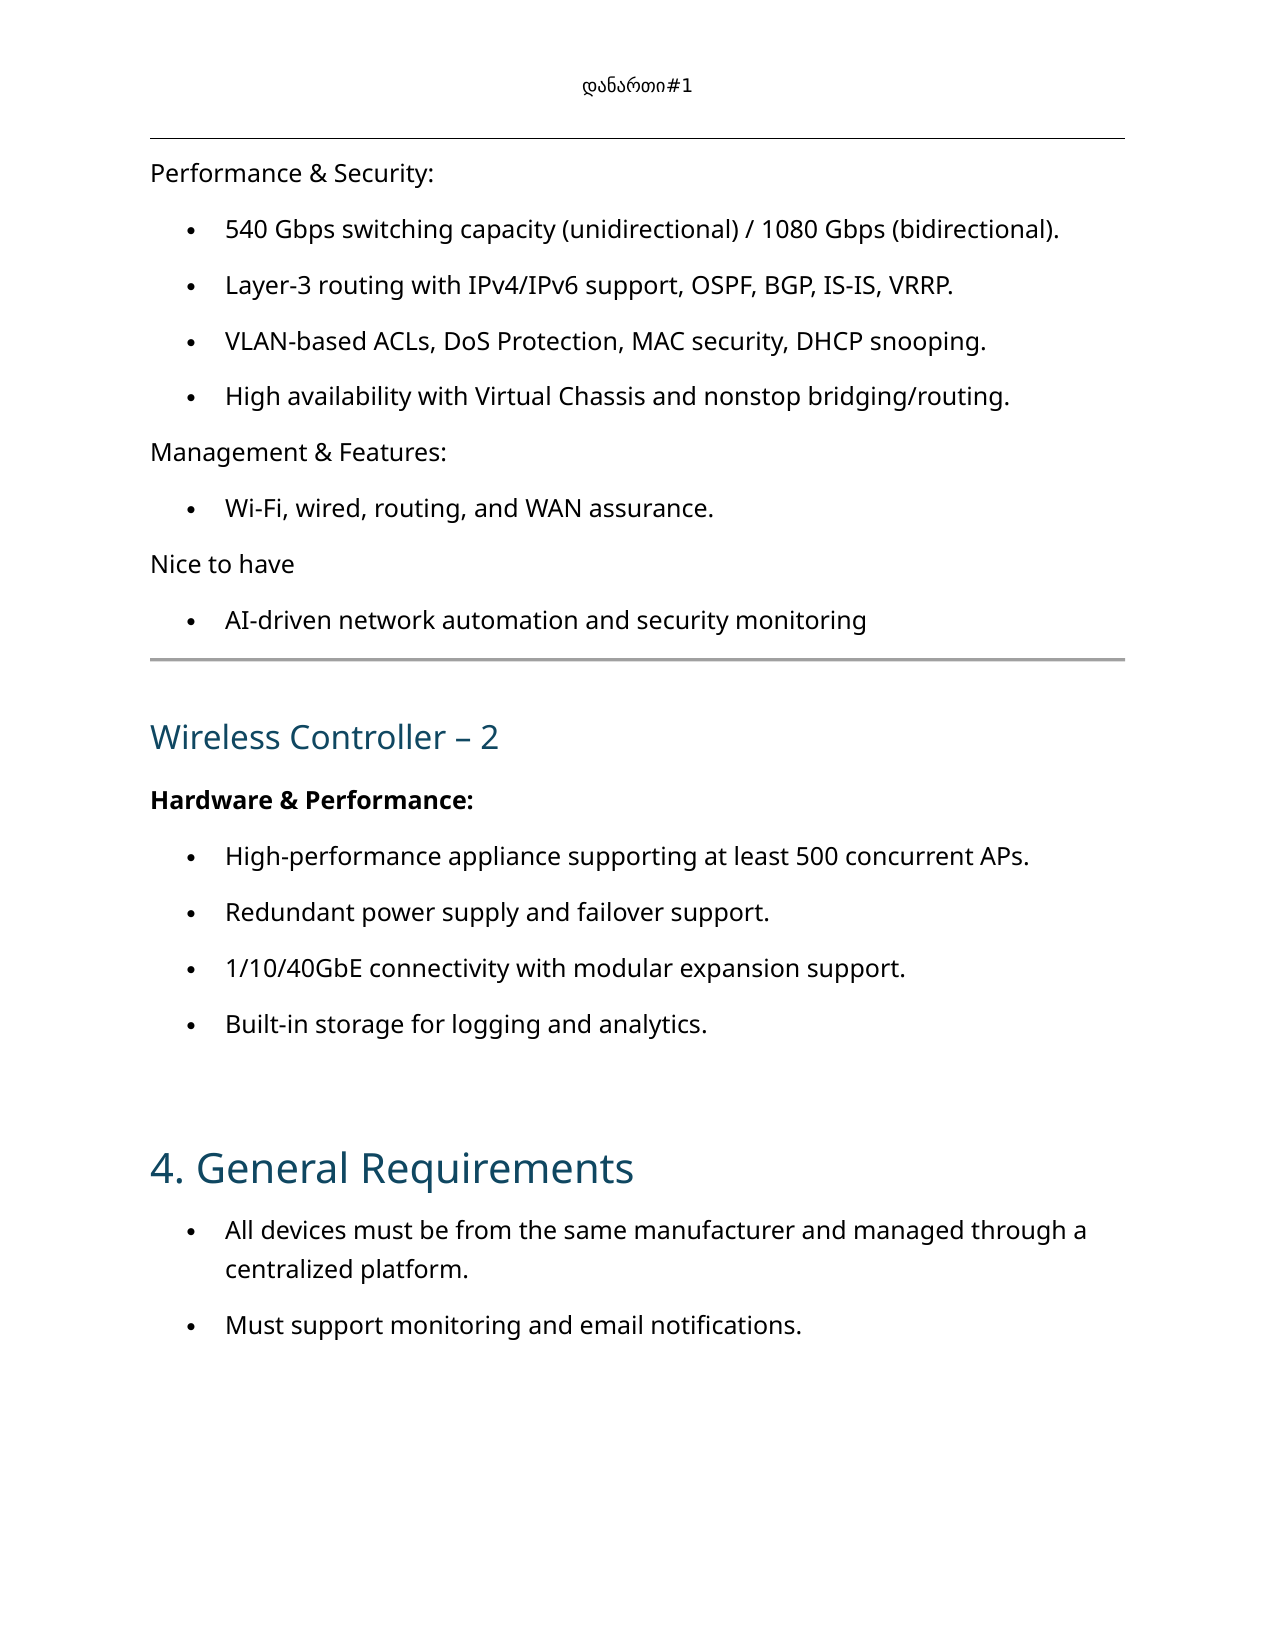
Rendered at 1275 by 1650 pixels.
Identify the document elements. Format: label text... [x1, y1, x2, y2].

list VLAN-based ACLs, DoS Protection, MAC security, DHCP snooping. [187, 323, 1125, 357]
text Performance & Security: [150, 156, 1125, 190]
list AI-driven network automation and security monitoring [187, 602, 1125, 636]
text Management & Features: [150, 435, 1125, 469]
list Layer-3 routing with IPv4/IPv6 support, OSPF, BGP, IS-IS, VRRP. [187, 267, 1125, 301]
list Redundant power supply and failover support. [187, 894, 1125, 929]
text Nice to have [150, 547, 1125, 581]
list All devices must be from the same manufacturer and managed through a centralized platform. [187, 1212, 1125, 1286]
list Wi-Fi, wired, routing, and WAN assurance. [187, 491, 1125, 525]
list High availability with Virtual Chassis and nonstop bridging/routing. [187, 379, 1125, 413]
subtitle 4. General Requirements [150, 1139, 1125, 1196]
list Built-in storage for logging and analytics. [187, 1006, 1125, 1040]
list High-performance appliance supporting at least 500 concurrent APs. [187, 839, 1125, 873]
text Hardware & Performance: [150, 783, 1125, 817]
list 540 Gbps switching capacity (unidirectional) / 1080 Gbps (bidirectional). [187, 212, 1125, 246]
list Must support monitoring and email notifications. [187, 1307, 1125, 1341]
text Wireless Controller – 2 [150, 714, 1125, 759]
list 1/10/40GbE connectivity with modular expansion support. [187, 950, 1125, 984]
